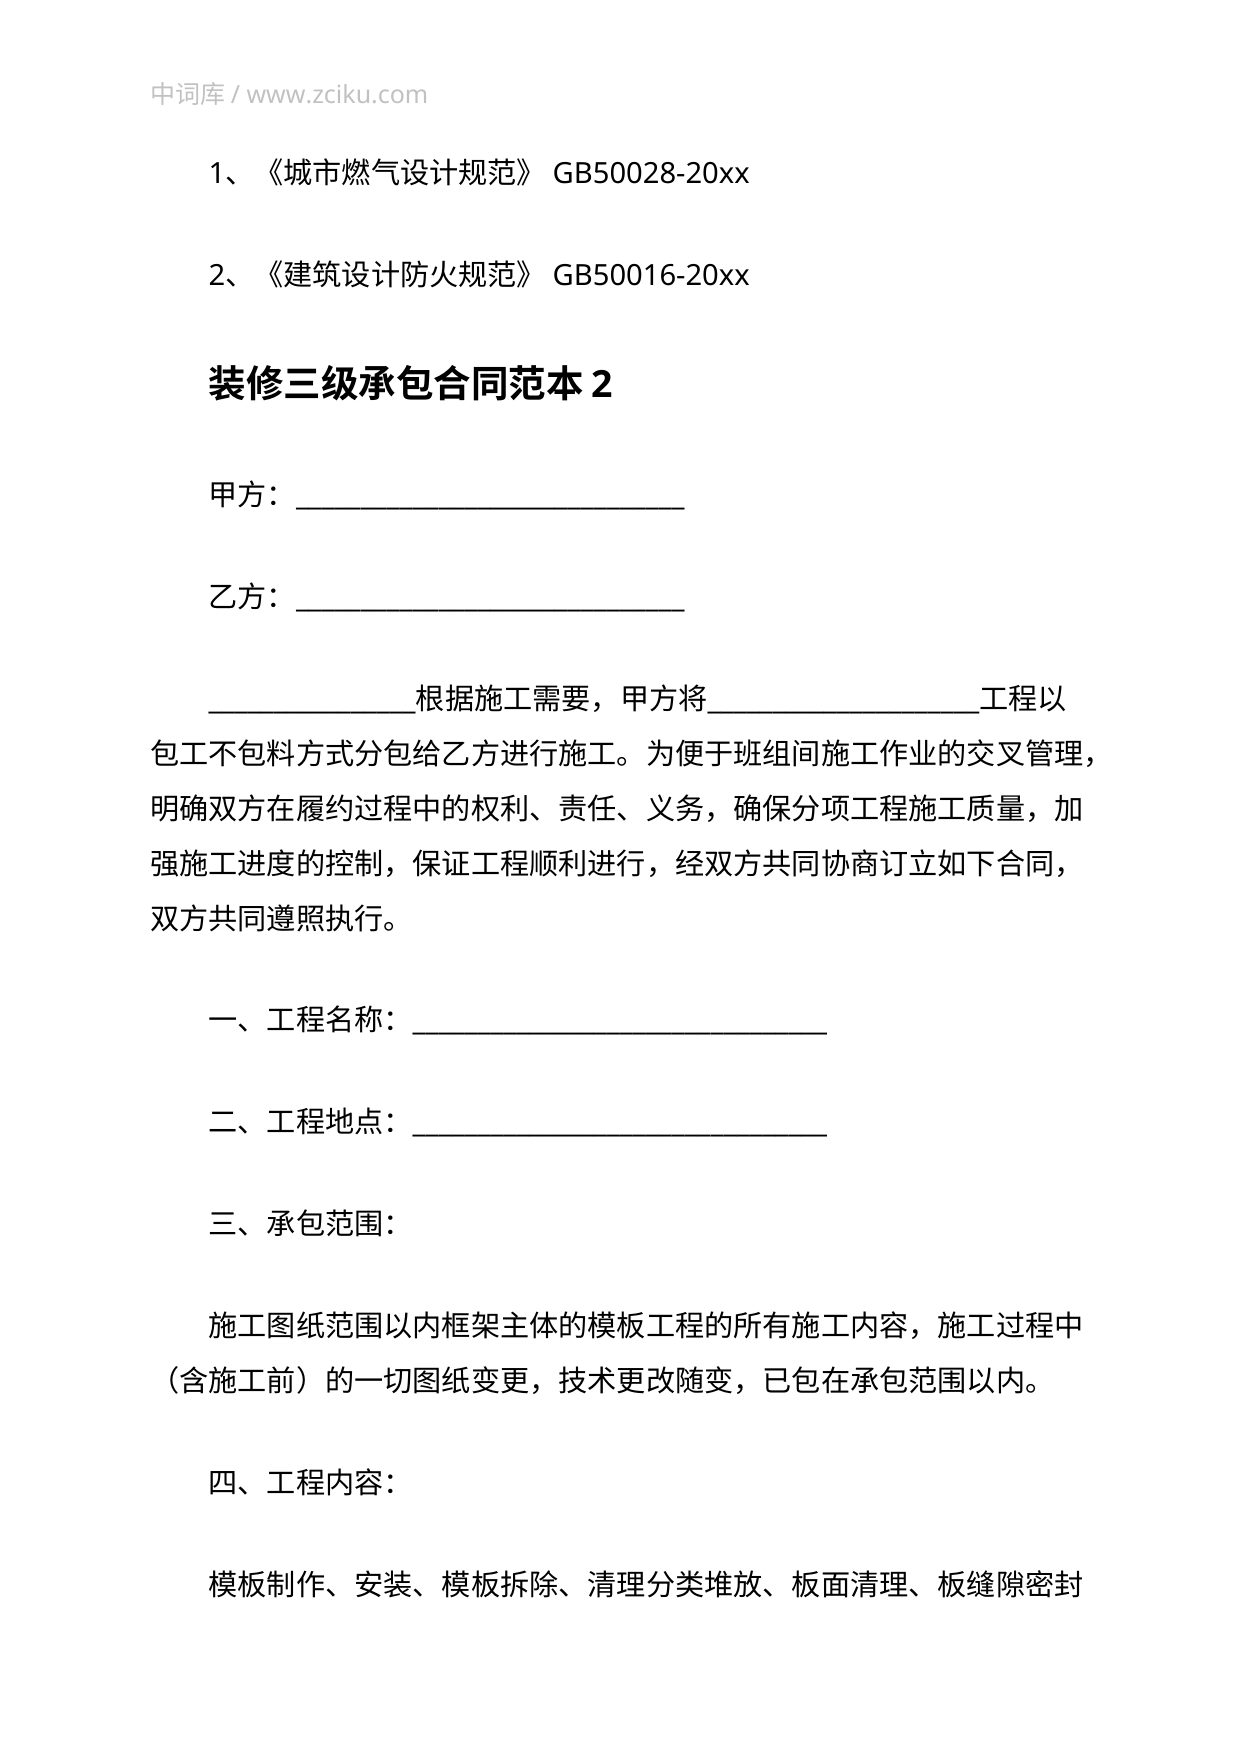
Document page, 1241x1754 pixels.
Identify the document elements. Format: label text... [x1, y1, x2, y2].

text 二、工程地点：________________________________ [150, 1099, 1090, 1141]
text 施工图纸范围以内框架主体的模板工程的所有施工内容，施工过程中（含施工前）的一切图纸变更，技术更改随变，已包在承包范围以内。 [150, 1303, 1090, 1400]
text 三、承包范围： [150, 1201, 1090, 1243]
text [150, 1561, 1090, 1603]
text 甲方：______________________________ [150, 472, 1090, 514]
text 1、《城市燃气设计规范》 GB50028-20xx [150, 150, 1090, 192]
text ________________根据施工需要，甲方将_____________________工程以包工不包料方式分包给乙方进行施工。为便于班组间施工作业的交叉管理，明确双方在履约过程中的权利、责任、义务，确保分项工程施工质量，加强施工进度的控制，保证工程顺利进行，经双方共同协商订立如下合同，双方共同遵照执行。 [150, 676, 1090, 937]
text 乙方：______________________________ [150, 573, 1090, 616]
text 装修三级承包合同范本2 [150, 354, 1090, 408]
text 四、工程内容： [150, 1459, 1090, 1502]
text 一、工程名称：________________________________ [150, 997, 1090, 1039]
text 2、《建筑设计防火规范》 GB50016-20xx [150, 252, 1090, 294]
